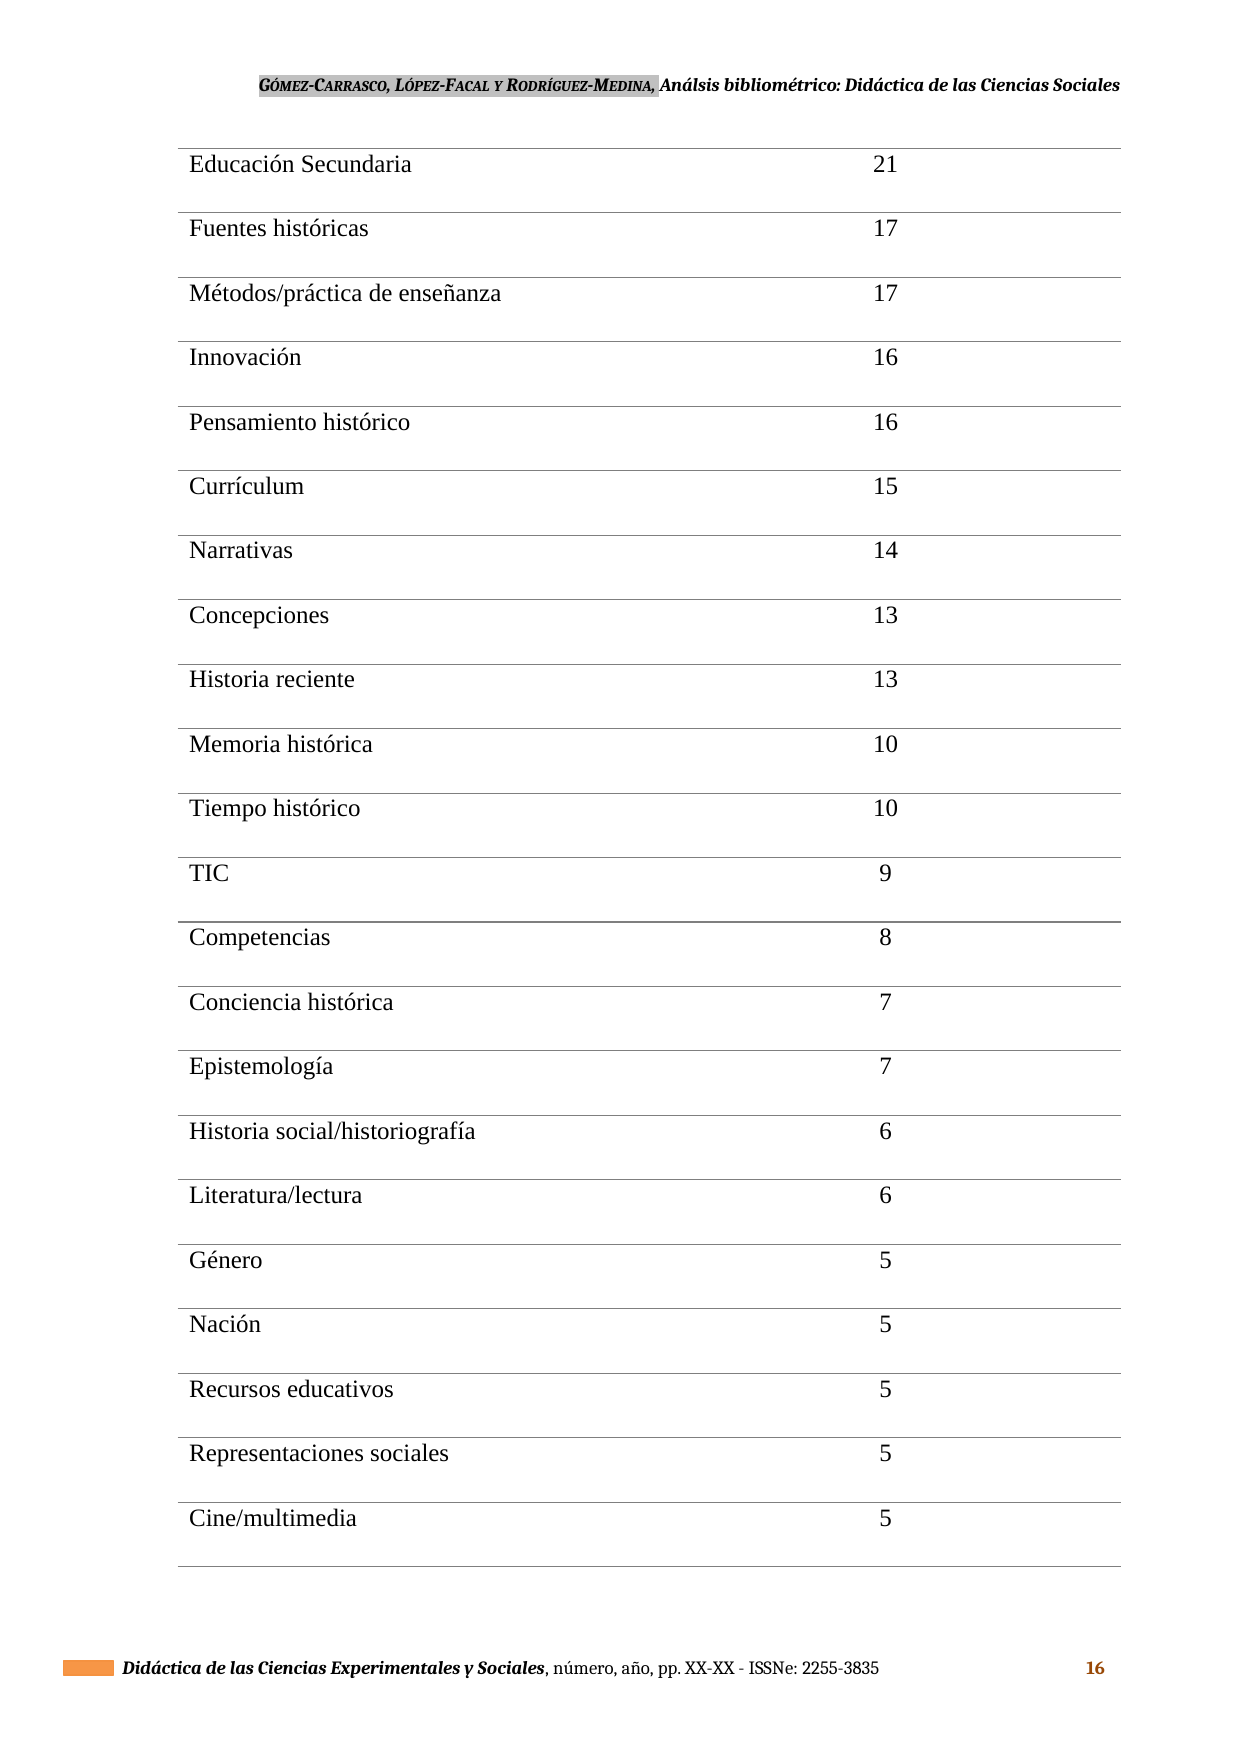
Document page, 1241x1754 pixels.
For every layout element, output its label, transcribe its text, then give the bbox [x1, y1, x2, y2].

table_cell 14 [650, 536, 1121, 599]
table_cell 17 [650, 213, 1121, 277]
table_cell 5 [650, 1438, 1121, 1502]
table_cell Educación Secundaria [178, 149, 649, 212]
table_cell Tiempo histórico [178, 794, 649, 857]
table_cell 16 [650, 342, 1121, 406]
table_cell 5 [650, 1374, 1121, 1437]
table_cell Género [178, 1245, 649, 1308]
table_cell Métodos/práctica de enseñanza [178, 278, 649, 341]
table_cell 16 [650, 407, 1121, 470]
table_cell 7 [650, 987, 1121, 1050]
table_cell Innovación [178, 342, 649, 406]
table_cell 21 [650, 149, 1121, 212]
table_cell Literatura/lectura [178, 1180, 649, 1244]
table_cell Recursos educativos [178, 1374, 649, 1437]
table_cell Historia social/historiografía [178, 1116, 649, 1179]
table_cell 10 [650, 794, 1121, 857]
table_cell Currículum [178, 471, 649, 534]
table_cell 9 [650, 858, 1121, 921]
table_cell Nación [178, 1309, 649, 1373]
table_cell 10 [650, 729, 1121, 792]
table_cell Epistemología [178, 1051, 649, 1115]
table_cell Concepciones [178, 600, 649, 663]
table_cell 8 [650, 923, 1121, 986]
table_cell 13 [650, 600, 1121, 663]
table_cell Historia reciente [178, 665, 649, 728]
table_cell Pensamiento histórico [178, 407, 649, 470]
table_cell 5 [650, 1245, 1121, 1308]
table_cell Memoria histórica [178, 729, 649, 792]
table_cell 6 [650, 1116, 1121, 1179]
table_cell 6 [650, 1180, 1121, 1244]
table_cell TIC [178, 858, 649, 921]
table_cell Narrativas [178, 536, 649, 599]
table_cell Competencias [178, 923, 649, 986]
table_cell Cine/multimedia [178, 1503, 649, 1566]
table_cell 17 [650, 278, 1121, 341]
table_cell Fuentes históricas [178, 213, 649, 277]
table_cell 15 [650, 471, 1121, 534]
table_cell 7 [650, 1051, 1121, 1115]
table_cell Conciencia histórica [178, 987, 649, 1050]
table_cell 5 [650, 1309, 1121, 1373]
table_cell 5 [650, 1503, 1121, 1566]
table_cell 13 [650, 665, 1121, 728]
table_cell Representaciones sociales [178, 1438, 649, 1502]
